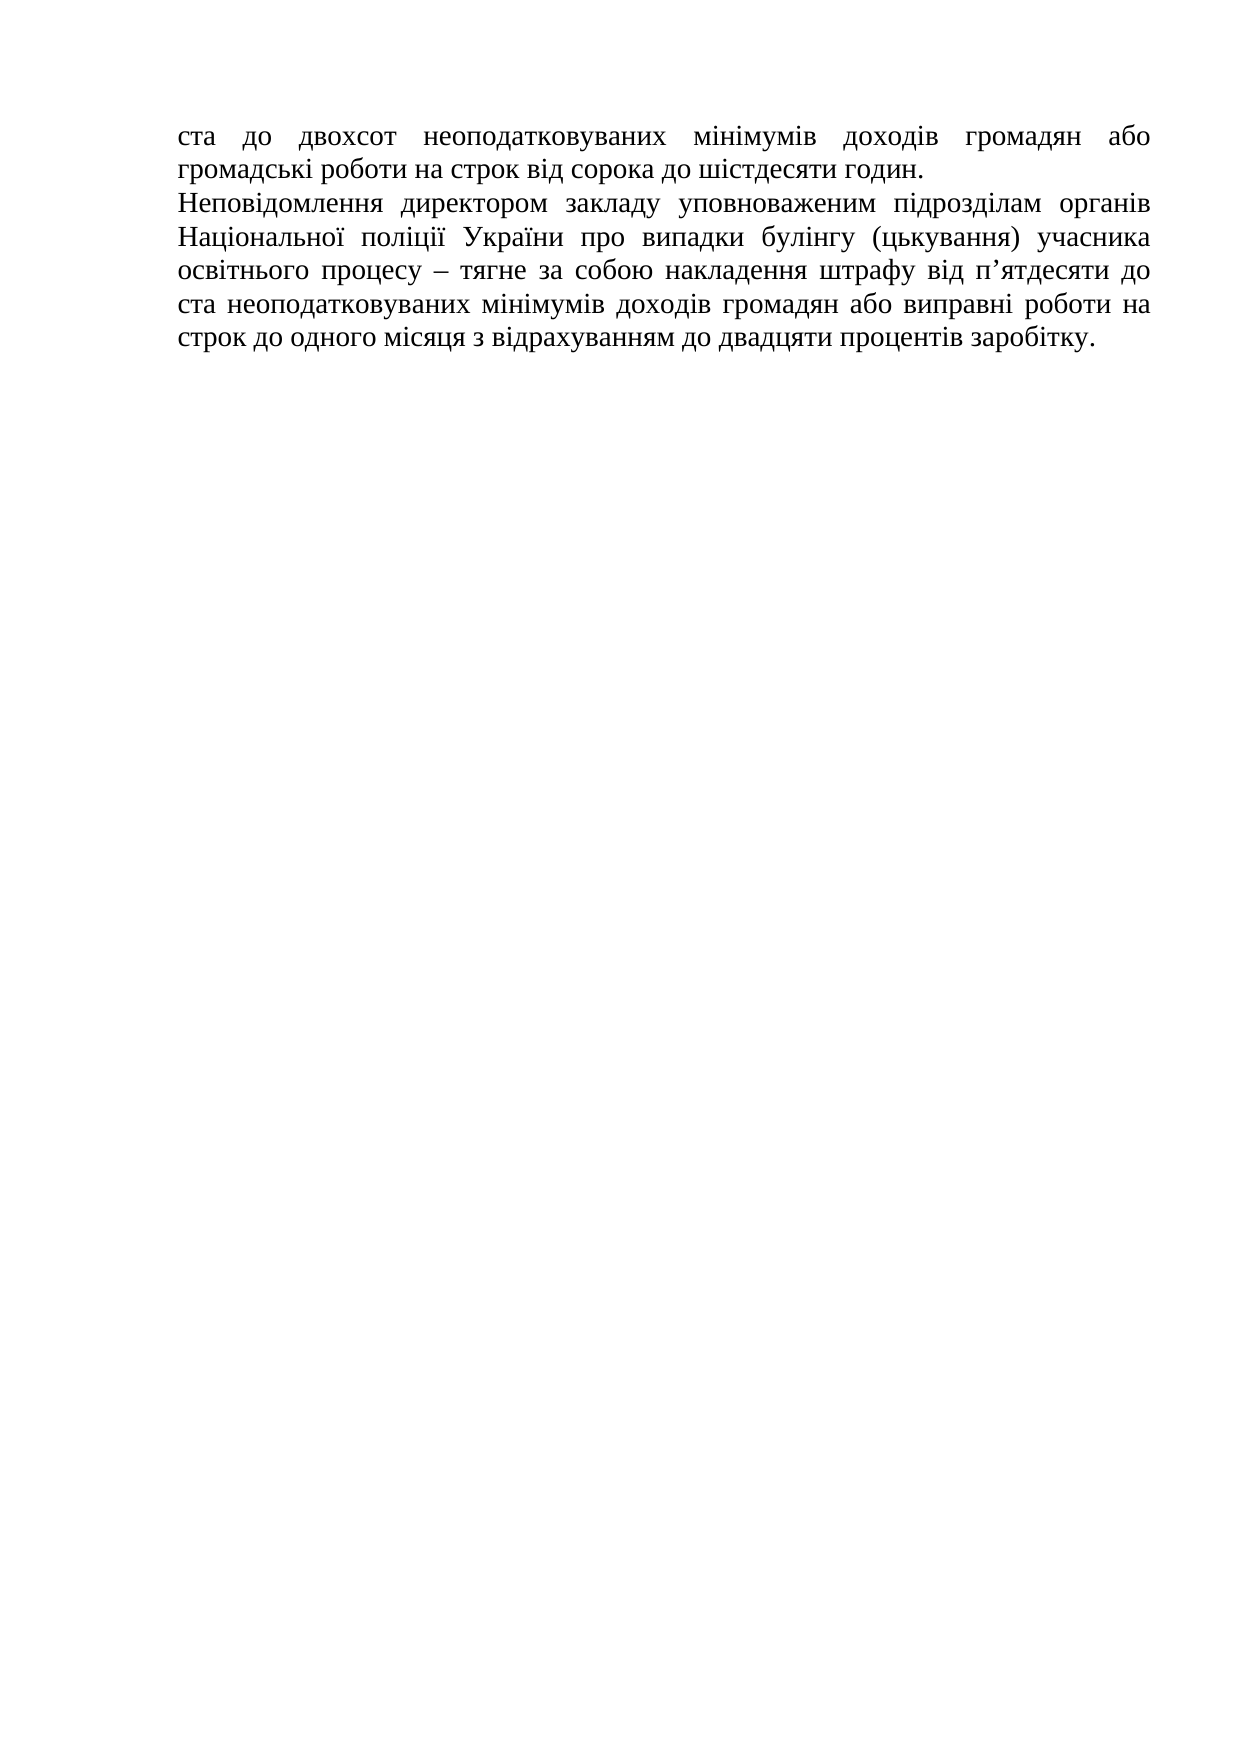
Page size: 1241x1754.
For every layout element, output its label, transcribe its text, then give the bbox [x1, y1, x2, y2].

list Неповідомлення директором закладу уповноваженим підрозділам органів Національної поліції України про випадки булінгу (цькування) учасника освітнього процесу – тягне за собою накладення штрафу від п’ятдесяти до ста неоподатковуваних мінімумів доходів громадян або виправні роботи на строк до одного місяця з відрахуванням до двадцяти процентів заробітку. [177, 185, 1152, 353]
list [177, 118, 1152, 185]
